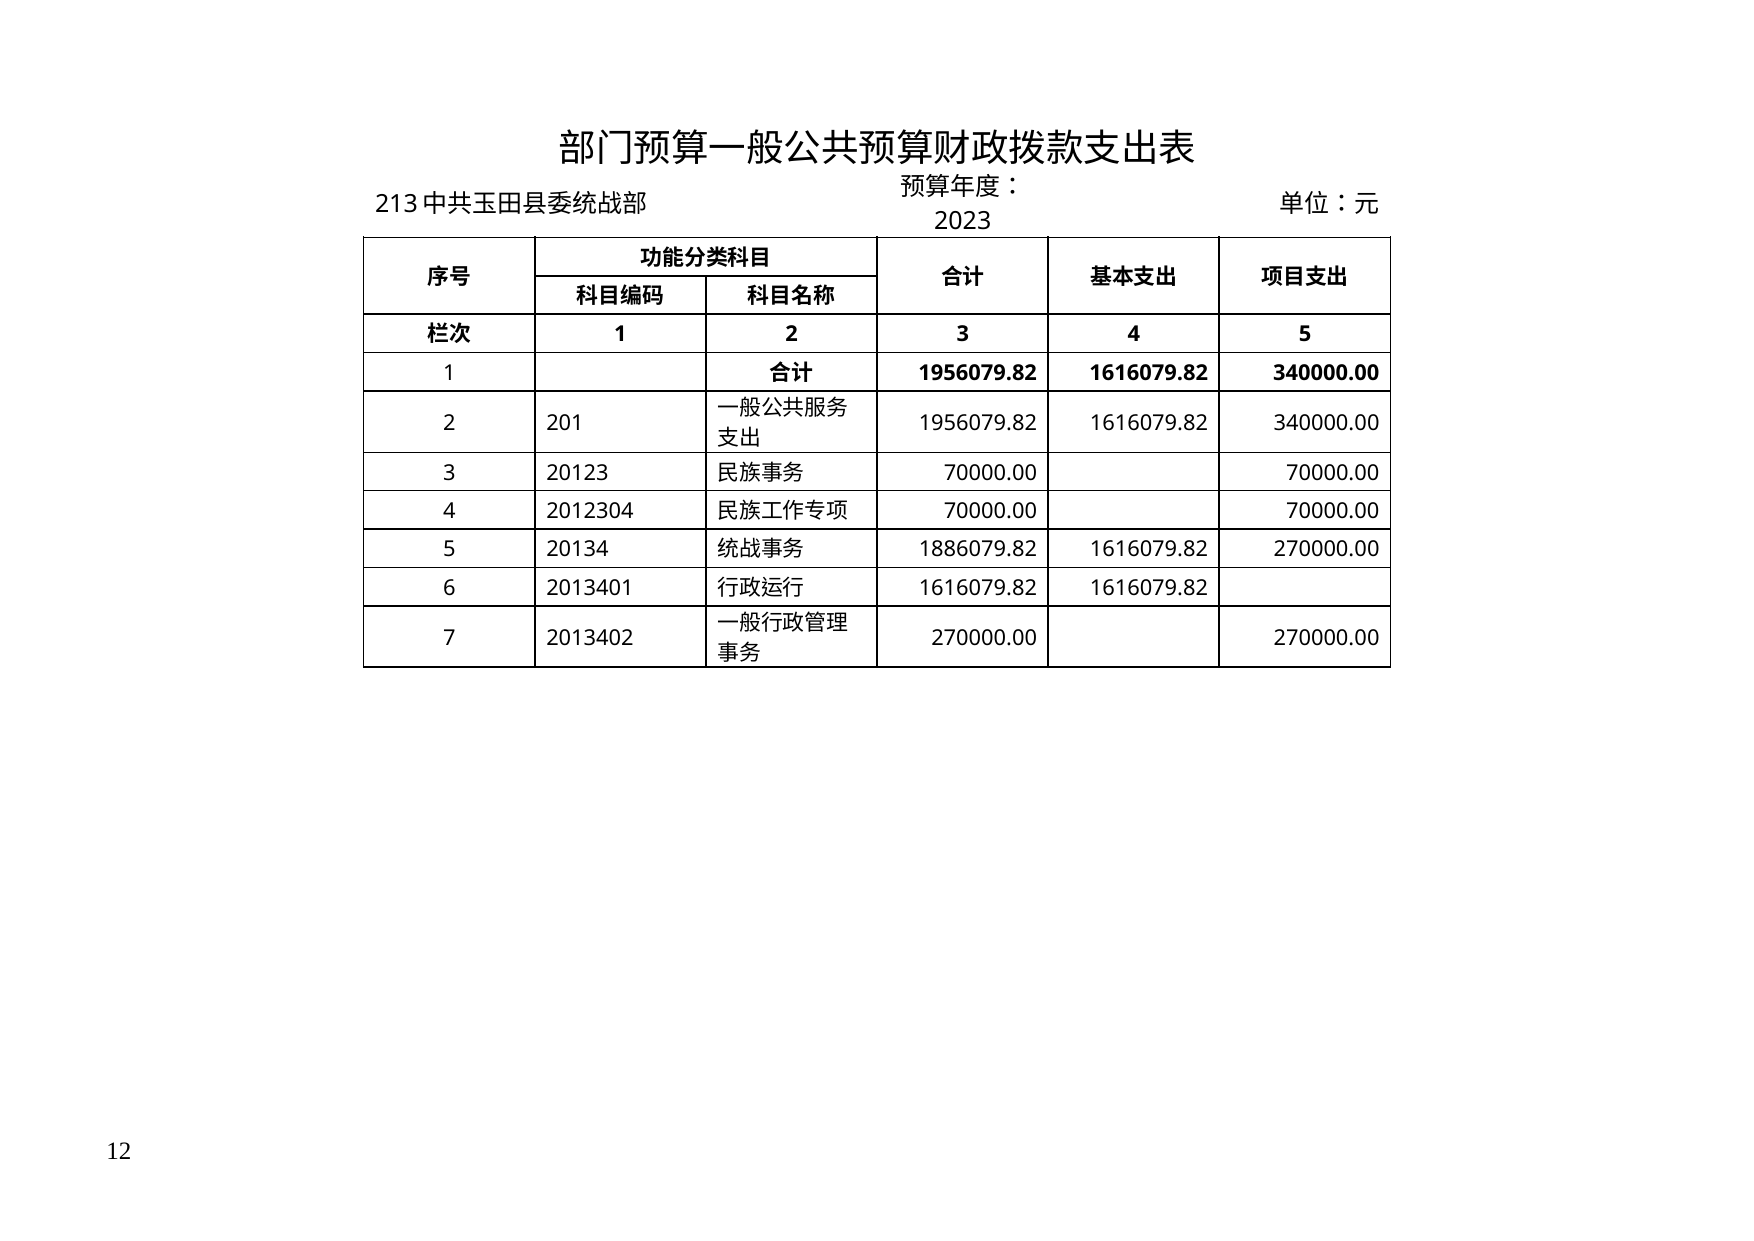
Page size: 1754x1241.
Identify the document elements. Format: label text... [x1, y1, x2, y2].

table_cell 1 [364, 353, 534, 390]
table_header 213中共玉田县委统战部 [364, 168, 876, 236]
table_cell 功能分类科目 [536, 238, 876, 275]
table_cell 70000.00 [1220, 453, 1390, 490]
table_cell 民族工作专项 [707, 491, 876, 528]
table_cell [1220, 568, 1390, 605]
table_cell 1616079.82 [1049, 568, 1218, 605]
table_cell 统战事务 [707, 530, 876, 567]
table_cell 5 [364, 530, 534, 567]
table_cell 一般行政管理事务 [707, 607, 876, 666]
table_cell 项目支出 [1220, 238, 1390, 313]
table_cell 行政运行 [707, 568, 876, 605]
table_cell 民族事务 [707, 453, 876, 490]
table_cell 340000.00 [1220, 392, 1390, 451]
table_cell [1049, 491, 1218, 528]
table_cell 270000.00 [878, 607, 1047, 666]
table_cell 1616079.82 [1049, 392, 1218, 451]
text 部门预算一般公共预算财政拨款支出表 [106, 142, 1648, 167]
table_cell 1956079.82 [878, 353, 1047, 390]
table_cell 合计 [878, 238, 1047, 313]
table_cell [536, 353, 705, 390]
table_cell 1956079.82 [878, 392, 1047, 451]
table_cell 1616079.82 [1049, 353, 1218, 390]
table_header 预算年度：2023 [878, 168, 1047, 236]
table_cell 2012304 [536, 491, 705, 528]
table_cell 7 [364, 607, 534, 666]
table_cell 70000.00 [878, 491, 1047, 528]
table_cell 340000.00 [1220, 353, 1390, 390]
table_cell 基本支出 [1049, 238, 1218, 313]
table_cell 栏次 [364, 315, 534, 352]
table_cell [1049, 453, 1218, 490]
table_cell 20134 [536, 530, 705, 567]
table_cell 4 [364, 491, 534, 528]
table_cell 1616079.82 [1049, 530, 1218, 567]
table_cell 70000.00 [878, 453, 1047, 490]
table_cell 3 [878, 315, 1047, 352]
table_cell 4 [1049, 315, 1218, 352]
table_cell 2013401 [536, 568, 705, 605]
table_cell 1 [536, 315, 705, 352]
table_cell 20123 [536, 453, 705, 490]
table_cell 2 [707, 315, 876, 352]
table_cell 科目名称 [707, 277, 876, 313]
table_cell 270000.00 [1220, 530, 1390, 567]
table_cell 5 [1220, 315, 1390, 352]
table_cell 合计 [707, 353, 876, 390]
table_cell 2013402 [536, 607, 705, 666]
table_header 单位：元 [1049, 168, 1390, 236]
table_cell 70000.00 [1220, 491, 1390, 528]
table_cell 270000.00 [1220, 607, 1390, 666]
table_cell 3 [364, 453, 534, 490]
table_cell [1049, 607, 1218, 666]
table_cell 201 [536, 392, 705, 451]
table_cell 6 [364, 568, 534, 605]
table_cell 一般公共服务支出 [707, 392, 876, 451]
table_cell 1616079.82 [878, 568, 1047, 605]
table_cell 科目编码 [536, 277, 705, 313]
table_cell 2 [364, 392, 534, 451]
table_cell 序号 [364, 238, 534, 313]
table_cell 1886079.82 [878, 530, 1047, 567]
